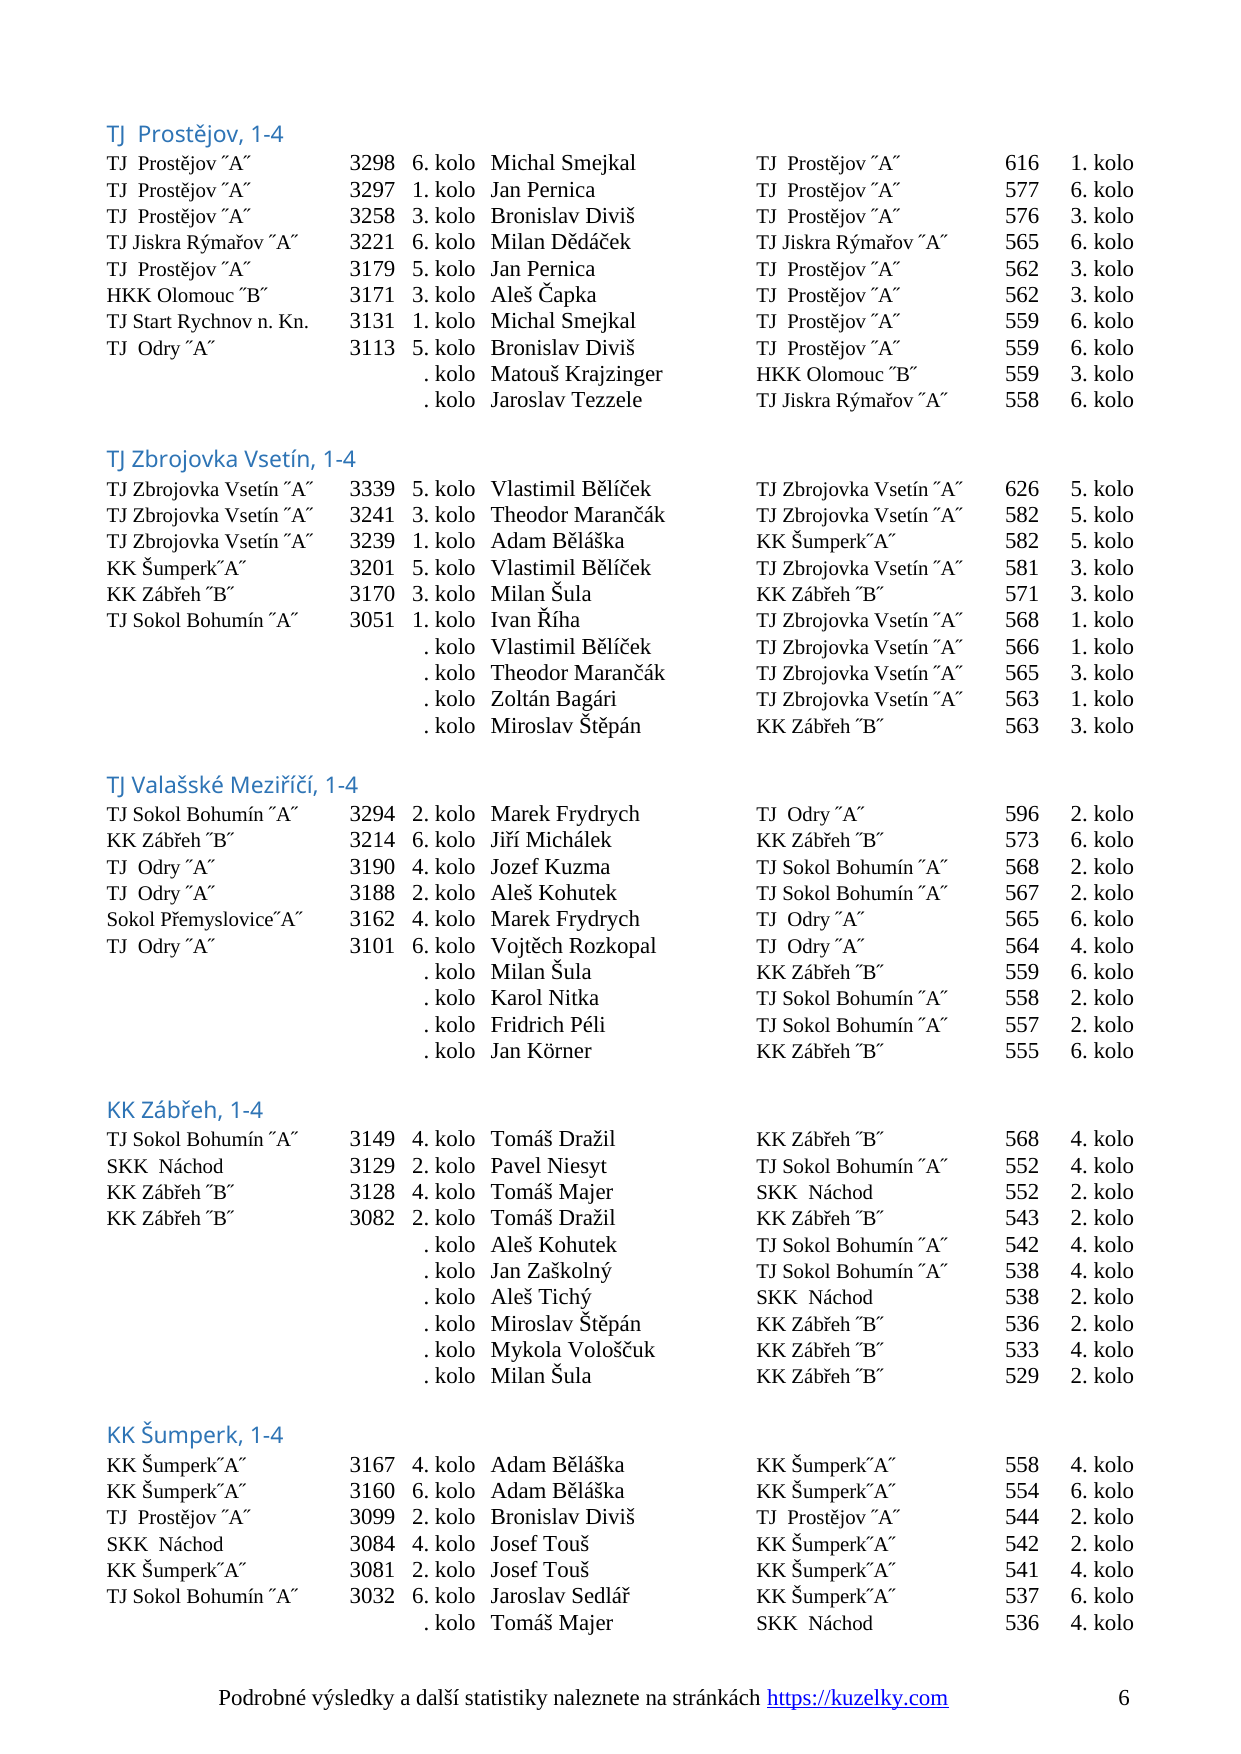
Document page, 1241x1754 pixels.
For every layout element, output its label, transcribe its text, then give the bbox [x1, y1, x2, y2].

subtitle TJ Valašské Meziříčí, 1-4 [106, 769, 1134, 800]
text KK Zábřeh ˝B˝ 3214 6. kolo Jiří Michálek KK Zábřeh ˝B˝ 573 6. kolo [106, 826, 1134, 853]
text KK Zábřeh ˝B˝ 3128 4. kolo Tomáš Majer SKK Náchod 552 2. kolo [106, 1178, 1134, 1204]
text . kolo Jaroslav Tezzele TJ Jiskra Rýmařov ˝A˝ 558 6. kolo [106, 387, 1134, 413]
text . kolo Tomáš Majer SKK Náchod 536 4. kolo [106, 1609, 1134, 1635]
text KK Šumperk˝A˝ 3160 6. kolo Adam Běláška KK Šumperk˝A˝ 554 6. kolo [106, 1477, 1134, 1503]
text . kolo Milan Šula KK Zábřeh ˝B˝ 529 2. kolo [106, 1362, 1134, 1389]
text KK Šumperk˝A˝ 3201 5. kolo Vlastimil Bělíček TJ Zbrojovka Vsetín ˝A˝ 581 3. kolo [106, 554, 1134, 580]
text . kolo Jan Zaškolný TJ Sokol Bohumín ˝A˝ 538 4. kolo [106, 1257, 1134, 1283]
text TJ Odry ˝A˝ 3113 5. kolo Bronislav Diviš TJ Prostějov ˝A˝ 559 6. kolo [106, 334, 1134, 360]
text SKK Náchod 3084 4. kolo Josef Touš KK Šumperk˝A˝ 542 2. kolo [106, 1530, 1134, 1556]
text KK Zábřeh ˝B˝ 3170 3. kolo Milan Šula KK Zábřeh ˝B˝ 571 3. kolo [106, 580, 1134, 606]
subtitle KK Zábřeh, 1-4 [106, 1094, 1134, 1125]
text . kolo Mykola Vološčuk KK Zábřeh ˝B˝ 533 4. kolo [106, 1336, 1134, 1362]
subtitle TJ Prostějov, 1-4 [106, 118, 1134, 149]
text . kolo Karol Nitka TJ Sokol Bohumín ˝A˝ 558 2. kolo [106, 984, 1134, 1011]
text TJ Sokol Bohumín ˝A˝ 3149 4. kolo Tomáš Dražil KK Zábřeh ˝B˝ 568 4. kolo [106, 1125, 1134, 1152]
text TJ Odry ˝A˝ 3101 6. kolo Vojtěch Rozkopal TJ Odry ˝A˝ 564 4. kolo [106, 932, 1134, 958]
text TJ Zbrojovka Vsetín ˝A˝ 3241 3. kolo Theodor Marančák TJ Zbrojovka Vsetín ˝A˝ 582 5. kolo [106, 501, 1134, 527]
text KK Šumperk˝A˝ 3081 2. kolo Josef Touš KK Šumperk˝A˝ 541 4. kolo [106, 1556, 1134, 1582]
text TJ Zbrojovka Vsetín ˝A˝ 3239 1. kolo Adam Běláška KK Šumperk˝A˝ 582 5. kolo [106, 527, 1134, 554]
text . kolo Miroslav Štěpán KK Zábřeh ˝B˝ 563 3. kolo [106, 712, 1134, 738]
text TJ Odry ˝A˝ 3190 4. kolo Jozef Kuzma TJ Sokol Bohumín ˝A˝ 568 2. kolo [106, 853, 1134, 879]
text KK Zábřeh ˝B˝ 3082 2. kolo Tomáš Dražil KK Zábřeh ˝B˝ 543 2. kolo [106, 1204, 1134, 1231]
text TJ Sokol Bohumín ˝A˝ 3294 2. kolo Marek Frydrych TJ Odry ˝A˝ 596 2. kolo [106, 800, 1134, 826]
text TJ Sokol Bohumín ˝A˝ 3051 1. kolo Ivan Říha TJ Zbrojovka Vsetín ˝A˝ 568 1. kolo [106, 606, 1134, 633]
text . kolo Matouš Krajzinger HKK Olomouc ˝B˝ 559 3. kolo [106, 360, 1134, 387]
text TJ Sokol Bohumín ˝A˝ 3032 6. kolo Jaroslav Sedlář KK Šumperk˝A˝ 537 6. kolo [106, 1582, 1134, 1609]
subtitle TJ Zbrojovka Vsetín, 1-4 [106, 443, 1134, 475]
text SKK Náchod 3129 2. kolo Pavel Niesyt TJ Sokol Bohumín ˝A˝ 552 4. kolo [106, 1152, 1134, 1178]
text . kolo Miroslav Štěpán KK Zábřeh ˝B˝ 536 2. kolo [106, 1310, 1134, 1336]
text TJ Odry ˝A˝ 3188 2. kolo Aleš Kohutek TJ Sokol Bohumín ˝A˝ 567 2. kolo [106, 879, 1134, 905]
text TJ Zbrojovka Vsetín ˝A˝ 3339 5. kolo Vlastimil Bělíček TJ Zbrojovka Vsetín ˝A˝ 626 5. kolo [106, 475, 1134, 501]
text . kolo Zoltán Bagári TJ Zbrojovka Vsetín ˝A˝ 563 1. kolo [106, 686, 1134, 712]
text Sokol Přemyslovice˝A˝ 3162 4. kolo Marek Frydrych TJ Odry ˝A˝ 565 6. kolo [106, 905, 1134, 932]
text . kolo Milan Šula KK Zábřeh ˝B˝ 559 6. kolo [106, 958, 1134, 984]
text TJ Prostějov ˝A˝ 3099 2. kolo Bronislav Diviš TJ Prostějov ˝A˝ 544 2. kolo [106, 1503, 1134, 1530]
text . kolo Jan Körner KK Zábřeh ˝B˝ 555 6. kolo [106, 1037, 1134, 1063]
text . kolo Theodor Marančák TJ Zbrojovka Vsetín ˝A˝ 565 3. kolo [106, 659, 1134, 686]
text TJ Prostějov ˝A˝ 3258 3. kolo Bronislav Diviš TJ Prostějov ˝A˝ 576 3. kolo [106, 202, 1134, 228]
text . kolo Vlastimil Bělíček TJ Zbrojovka Vsetín ˝A˝ 566 1. kolo [106, 633, 1134, 659]
text TJ Prostějov ˝A˝ 3298 6. kolo Michal Smejkal TJ Prostějov ˝A˝ 616 1. kolo [106, 149, 1134, 176]
text TJ Jiskra Rýmařov ˝A˝ 3221 6. kolo Milan Dědáček TJ Jiskra Rýmařov ˝A˝ 565 6. kolo [106, 228, 1134, 255]
text . kolo Aleš Kohutek TJ Sokol Bohumín ˝A˝ 542 4. kolo [106, 1231, 1134, 1257]
text . kolo Fridrich Péli TJ Sokol Bohumín ˝A˝ 557 2. kolo [106, 1011, 1134, 1037]
text TJ Prostějov ˝A˝ 3179 5. kolo Jan Pernica TJ Prostějov ˝A˝ 562 3. kolo [106, 255, 1134, 281]
text TJ Prostějov ˝A˝ 3297 1. kolo Jan Pernica TJ Prostějov ˝A˝ 577 6. kolo [106, 176, 1134, 202]
text HKK Olomouc ˝B˝ 3171 3. kolo Aleš Čapka TJ Prostějov ˝A˝ 562 3. kolo [106, 281, 1134, 307]
text . kolo Aleš Tichý SKK Náchod 538 2. kolo [106, 1283, 1134, 1310]
subtitle KK Šumperk, 1-4 [106, 1419, 1134, 1451]
text KK Šumperk˝A˝ 3167 4. kolo Adam Běláška KK Šumperk˝A˝ 558 4. kolo [106, 1451, 1134, 1477]
text TJ Start Rychnov n. Kn. 3131 1. kolo Michal Smejkal TJ Prostějov ˝A˝ 559 6. kolo [106, 307, 1134, 334]
